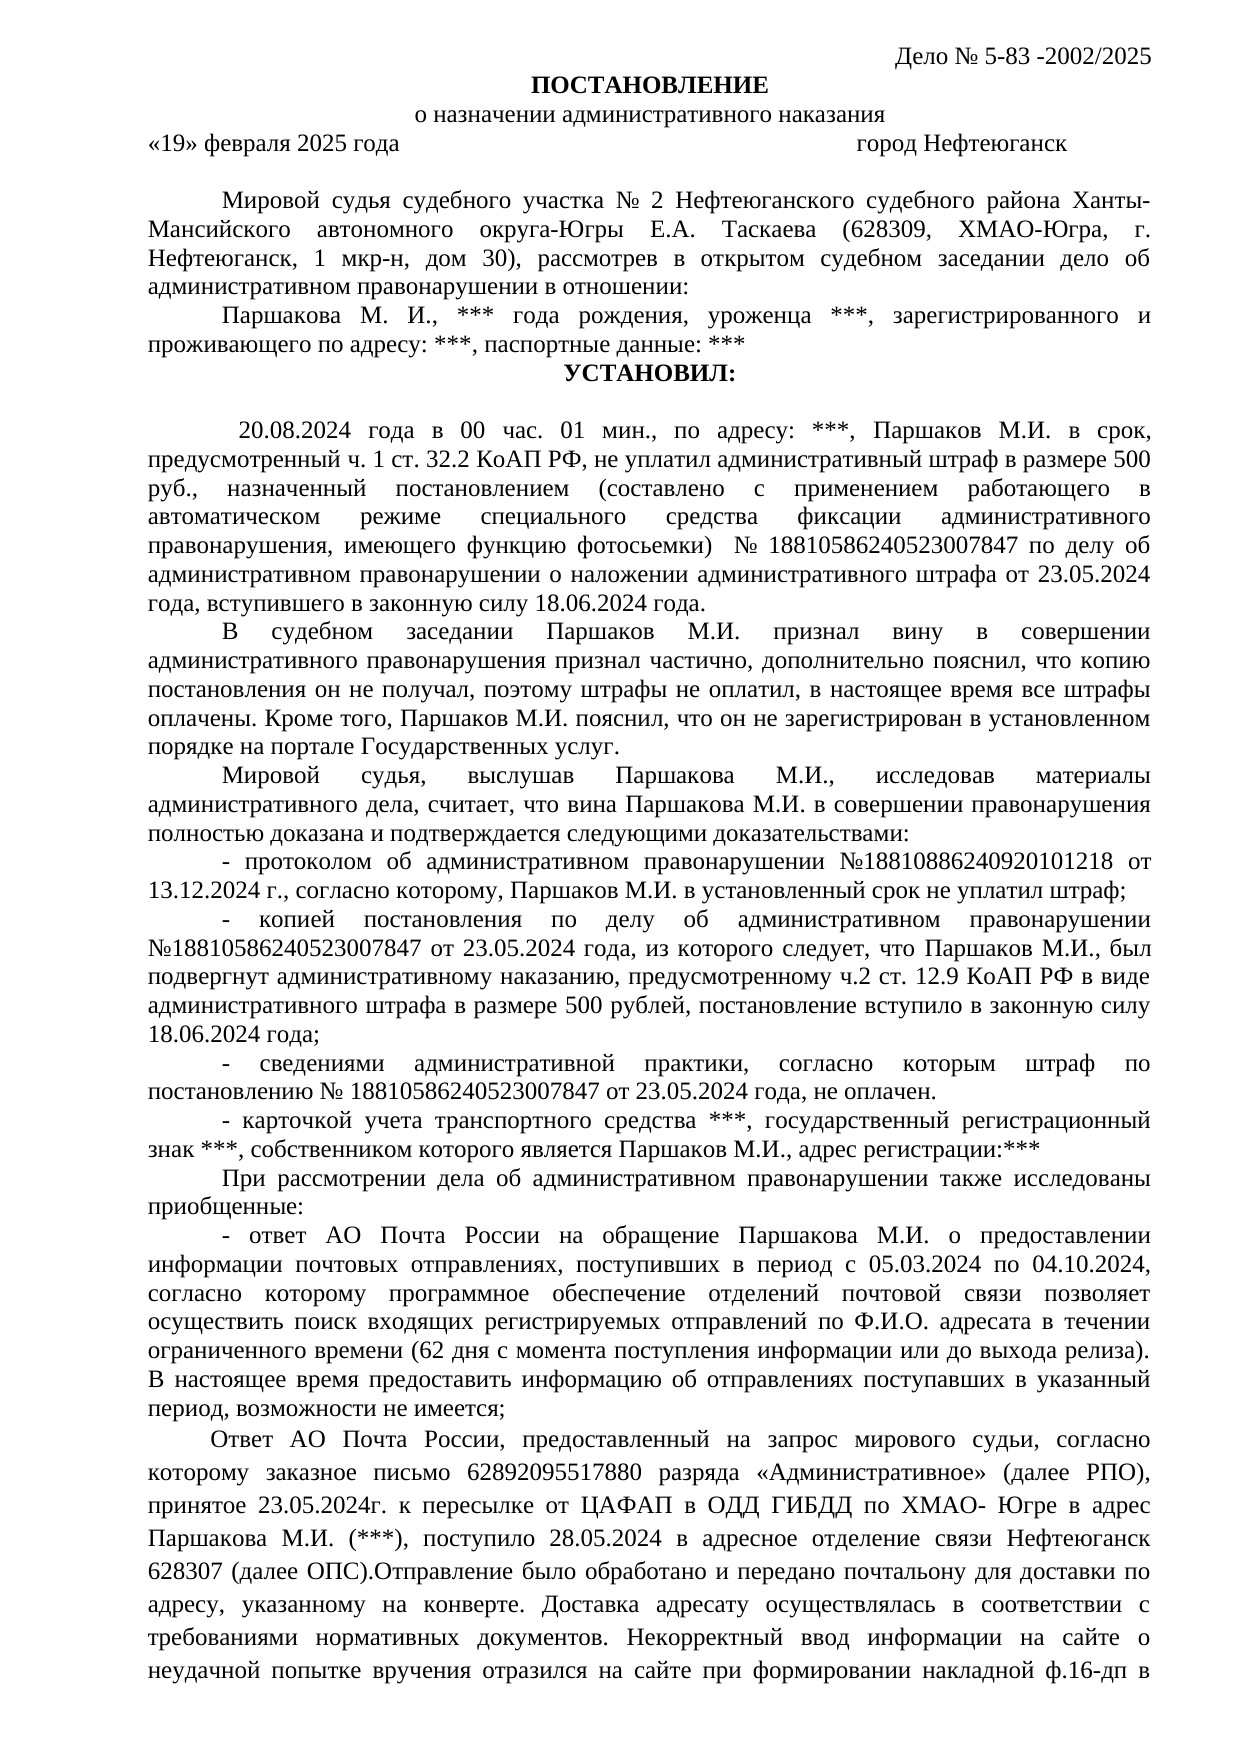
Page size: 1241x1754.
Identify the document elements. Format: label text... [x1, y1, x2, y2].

text «19» февраля 2025 года город Нефтеюганск [148, 128, 1152, 156]
text При рассмотрении дела об административном правонарушении также исследованы приобщенные: [148, 1163, 1152, 1220]
text - карточкой учета транспортного средства ***, государственный регистрационный знак ***, собственником которого является Паршаков М.И., адрес регистрации:*** [148, 1105, 1152, 1163]
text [148, 1421, 1152, 1686]
text Мировой судья судебного участка № 2 Нефтеюганского судебного района Ханты-Мансийского автономного округа-Югры Е.А. Таскаева (628309, ХМАО-Югра, г. Нефтеюганск, 1 мкр-н, дом 30), рассмотрев в открытом судебном заседании дело об административном правонарушении в отношении: [148, 185, 1152, 300]
text Паршакова М. И., *** года рождения, уроженца ***, зарегистрированного и проживающего по адресу: ***, паспортные данные: *** [148, 300, 1152, 358]
text УСТАНОВИЛ: [148, 358, 1152, 386]
text - ответ АО Почта России на обращение Паршакова М.И. о предоставлении информации почтовых отправлениях, поступивших в период с 05.03.2024 по 04.10.2024, согласно которому программное обеспечение отделений почтовой связи позволяет осуществить поиск входящих регистрируемых отправлений по Ф.И.О. адресата в течении ограниченного времени (62 дня с момента поступления информации или до выхода релиза). В настоящее время предоставить информацию об отправлениях поступавших в указанный период, возможности не имеется; [148, 1220, 1152, 1421]
title о назначении административного наказания [82, 99, 1152, 128]
text - копией постановления по делу об административном правонарушении №18810586240523007847 от 23.05.2024 года, из которого следует, что Паршаков М.И., был подвергнут административному наказанию, предусмотренному ч.2 ст. 12.9 КоАП РФ в виде административного штрафа в размере 500 рублей, постановление вступило в законную силу 18.06.2024 года; [148, 904, 1152, 1048]
text Мировой судья, выслушав Паршакова М.И., исследовав материалы административного дела, считает, что вина Паршакова М.И. в совершении правонарушения полностью доказана и подтверждается следующими доказательствами: [148, 760, 1152, 846]
text 20.08.2024 года в 00 час. 01 мин., по адресу: ***, Паршаков М.И. в срок, предусмотренный ч. 1 ст. 32.2 КоАП РФ, не уплатил административный штраф в размере 500 руб., назначенный постановлением (составлено с применением работающего в автоматическом режиме специального средства фиксации административного правонарушения, имеющего функцию фотосьемки) № 18810586240523007847 по делу об административном правонарушении о наложении административного штрафа от 23.05.2024 года, вступившего в законную силу 18.06.2024 года. [148, 415, 1152, 616]
text - сведениями административной практики, согласно которым штраф по постановлению № 18810586240523007847 от 23.05.2024 года, не оплачен. [148, 1048, 1152, 1105]
text В судебном заседании Паршаков М.И. признал вину в совершении административного правонарушения признал частично, дополнительно пояснил, что копию постановления он не получал, поэтому штрафы не оплатил, в настоящее время все штрафы оплачены. Кроме того, Паршаков М.И. пояснил, что он не зарегистрирован в установленном порядке на портале Государственных услуг. [148, 616, 1152, 760]
title ПОСТАНОВЛЕНИЕ [82, 70, 1152, 99]
title Дело № 5-83 -2002/2025 [82, 41, 1152, 70]
text - протоколом об административном правонарушении №18810886240920101218 от 13.12.2024 г., согласно которому, Паршаков М.И. в установленный срок не уплатил штраф; [148, 846, 1152, 904]
